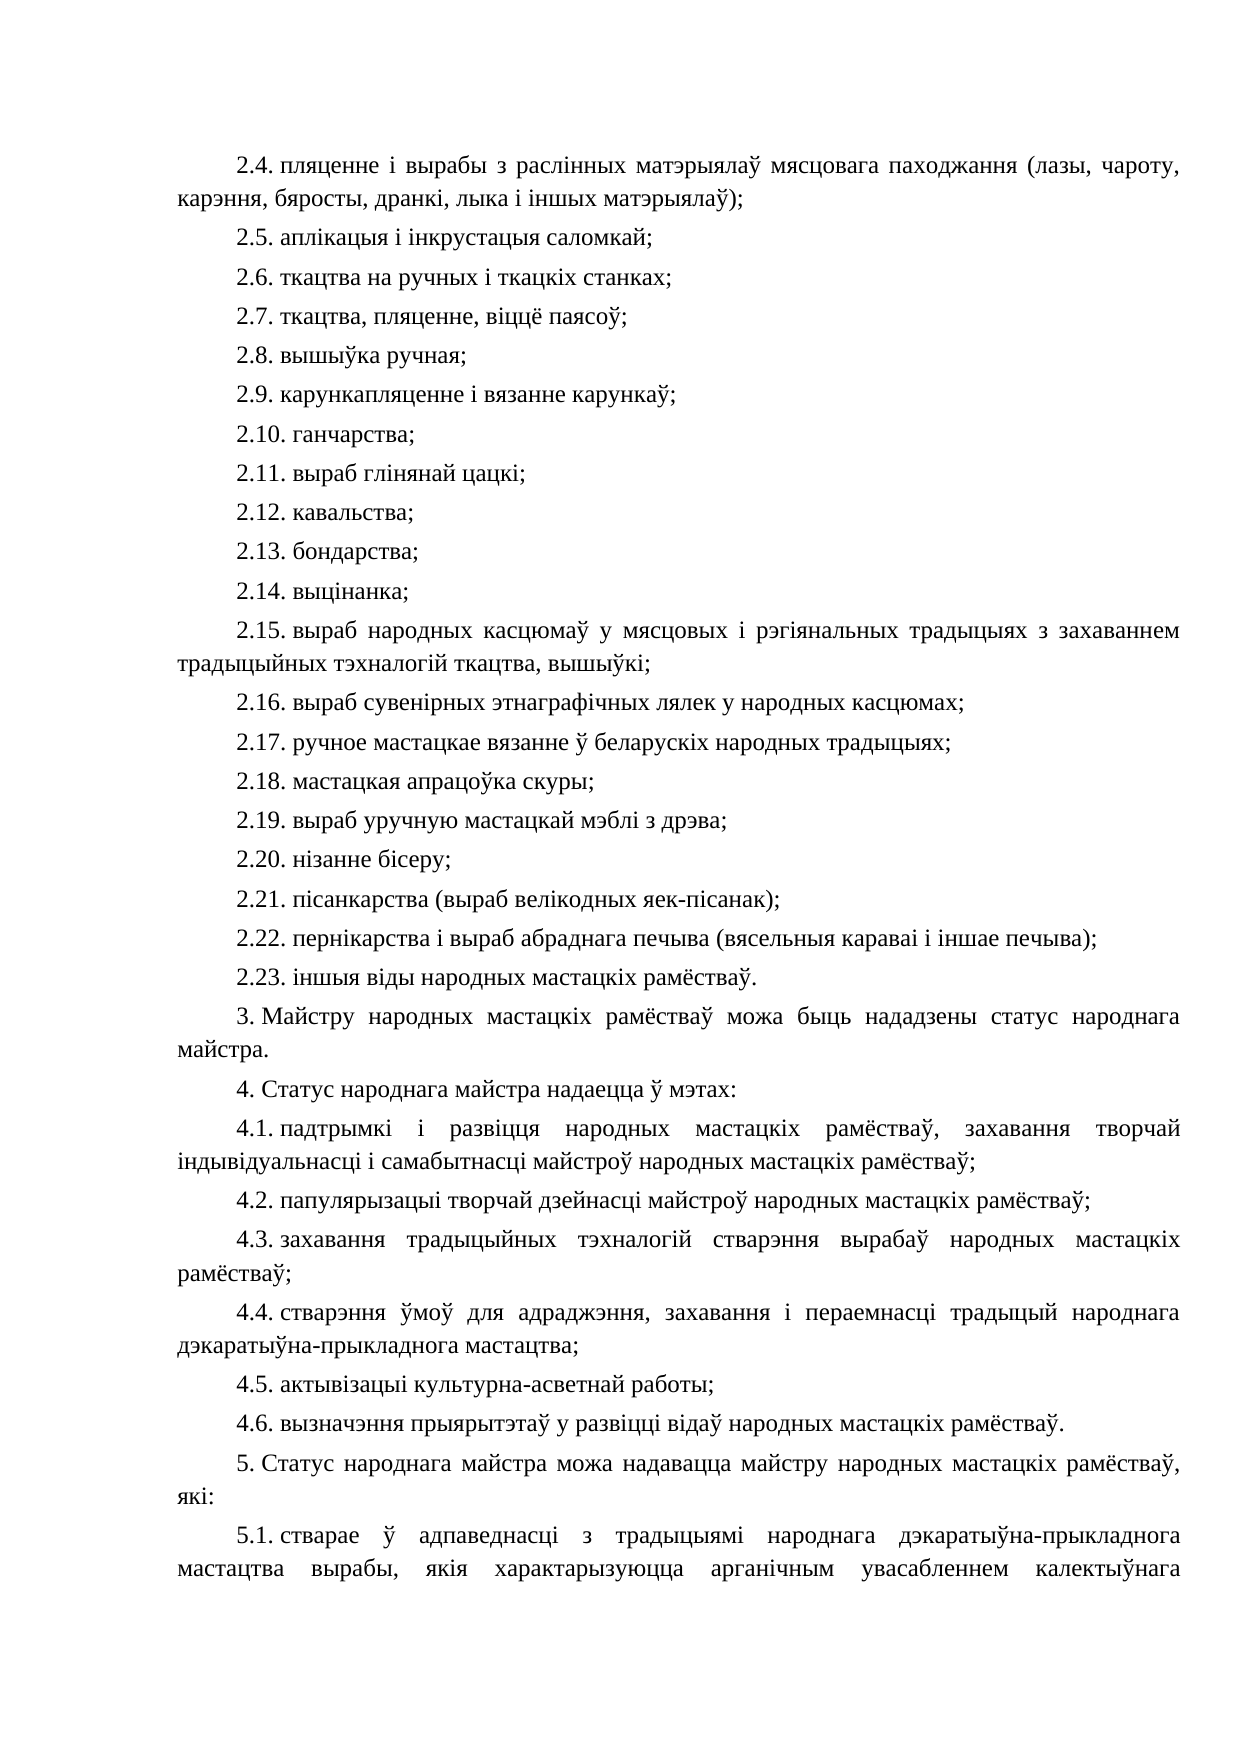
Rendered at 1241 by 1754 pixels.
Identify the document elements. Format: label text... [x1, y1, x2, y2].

text 2.20. нiзанне бiсеру; [177, 844, 1181, 873]
text 2.14. выцiнанка; [177, 576, 1181, 604]
text 5. Статус народнага майстра можа надавацца майстру народных мастацкіх рамёстваў, які: [177, 1448, 1181, 1509]
text 2.6. ткацтва на ручных i ткацкiх станках; [177, 262, 1181, 290]
text 2.5. аплiкацыя i iнкрустацыя саломкай; [177, 222, 1181, 251]
text 2.21. пiсанкарства (выраб велiкодных яек-пiсанак); [177, 884, 1181, 912]
text 2.22. пернiкарства i выраб абраднага печыва (вясельныя караваi i іншае печыва); [177, 923, 1181, 952]
text 4.6. вызначэння прыярытэтаў у развіцці відаў народных мастацкіх рамёстваў. [177, 1408, 1181, 1437]
text 4.1. падтрымкі і развіцця народных мастацкіх рамёстваў, захавання творчай індывідуальнасці і самабытнасці майстроў народных мастацкіх рамёстваў; [177, 1113, 1181, 1175]
text 4.2. папулярызацыі творчай дзейнасці майстроў народных мастацкіх рамёстваў; [177, 1185, 1181, 1214]
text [177, 1520, 1181, 1582]
text 2.7. ткацтва, пляценне, вiццё паясоў; [177, 301, 1181, 329]
text 2.19. выраб уручную мастацкай мэблi з дрэва; [177, 805, 1181, 834]
text 4.3. захавання традыцыйных тэхналогiй стварэння вырабаў народных мастацкіх рамёстваў; [177, 1224, 1181, 1286]
text 4. Статус народнага майстра надаецца ў мэтах: [177, 1074, 1181, 1102]
text 2.8. вышыўка ручная; [177, 340, 1181, 369]
text 2.15. выраб народных касцюмаў у мясцовых i рэгiянальных традыцыях з захаваннем традыцыйных тэхналогiй ткацтва, вышыўкi; [177, 615, 1181, 677]
text 2.10. ганчарства; [177, 419, 1181, 447]
text 4.4. стварэння ўмоў для адраджэння, захавання і пераемнасці традыцый народнага дэкаратыўна-прыкладнога мастацтва; [177, 1297, 1181, 1359]
text 2.9. карункапляценне i вязанне карункаў; [177, 379, 1181, 408]
text 2.23. iншыя вiды народных мастацкіх рамёстваў. [177, 962, 1181, 991]
text 2.12. кавальства; [177, 497, 1181, 526]
text 2.4. пляценне i вырабы з раслiнных матэрыялаў мясцовага паходжання (лазы, чароту, карэння, бяросты, дранкі, лыка i іншых матэрыялаў); [177, 150, 1181, 212]
text 4.5. актывізацыі культурна-асветнай работы; [177, 1369, 1181, 1398]
text 2.17. ручное мастацкае вязанне ў беларускiх народных традыцыях; [177, 727, 1181, 755]
text 2.13. бондарства; [177, 536, 1181, 565]
text 2.18. мастацкая апрацоўка скуры; [177, 766, 1181, 794]
text 2.11. выраб глiнянай цацкi; [177, 458, 1181, 487]
text 3. Майстру народных мастацкіх рамёстваў можа быць нададзены статус народнага майстра. [177, 1001, 1181, 1063]
text 2.16. выраб сувенiрных этнаграфiчных лялек у народных касцюмах; [177, 687, 1181, 716]
